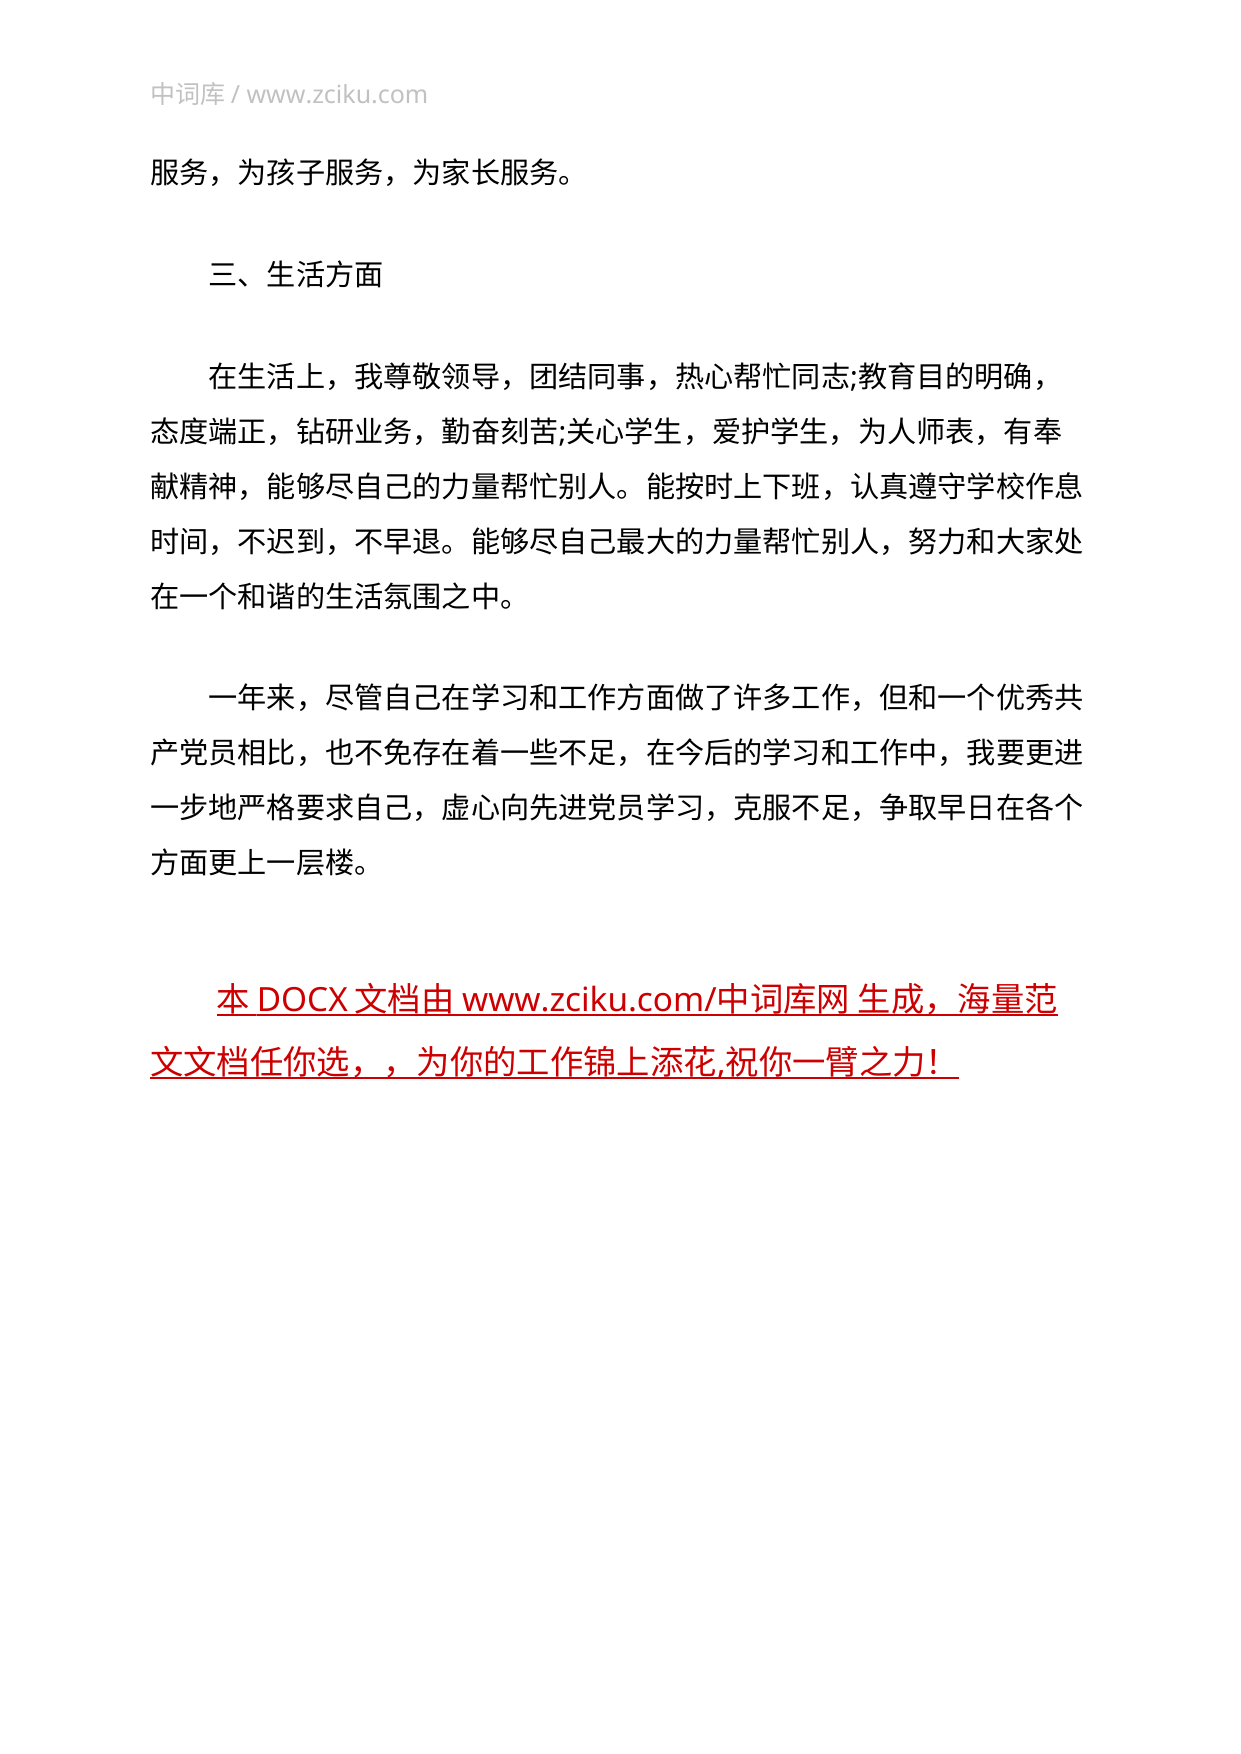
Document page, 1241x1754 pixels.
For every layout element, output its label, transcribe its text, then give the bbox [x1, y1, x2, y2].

text 本DOCX文档由 www.zciku.com/中词库网 生成，海量范文文档任你选，，为你的工作锦上添花,祝你一臂之力！ [150, 973, 1090, 1084]
text 三、生活方面 [150, 252, 1090, 294]
text 一年来，尽管自己在学习和工作方面做了许多工作，但和一个优秀共产党员相比，也不免存在着一些不足，在今后的学习和工作中，我要更进一步地严格要求自己，虚心向先进党员学习，克服不足，争取早日在各个方面更上一层楼。 [150, 675, 1090, 882]
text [150, 150, 1090, 192]
text 在生活上，我尊敬领导，团结同事，热心帮忙同志;教育目的明确，态度端正，钻研业务，勤奋刻苦;关心学生，爱护学生，为人师表，有奉献精神，能够尽自己的力量帮忙别人。能按时上下班，认真遵守学校作息时间，不迟到，不早退。能够尽自己最大的力量帮忙别人，努力和大家处在一个和谐的生活氛围之中。 [150, 353, 1090, 616]
